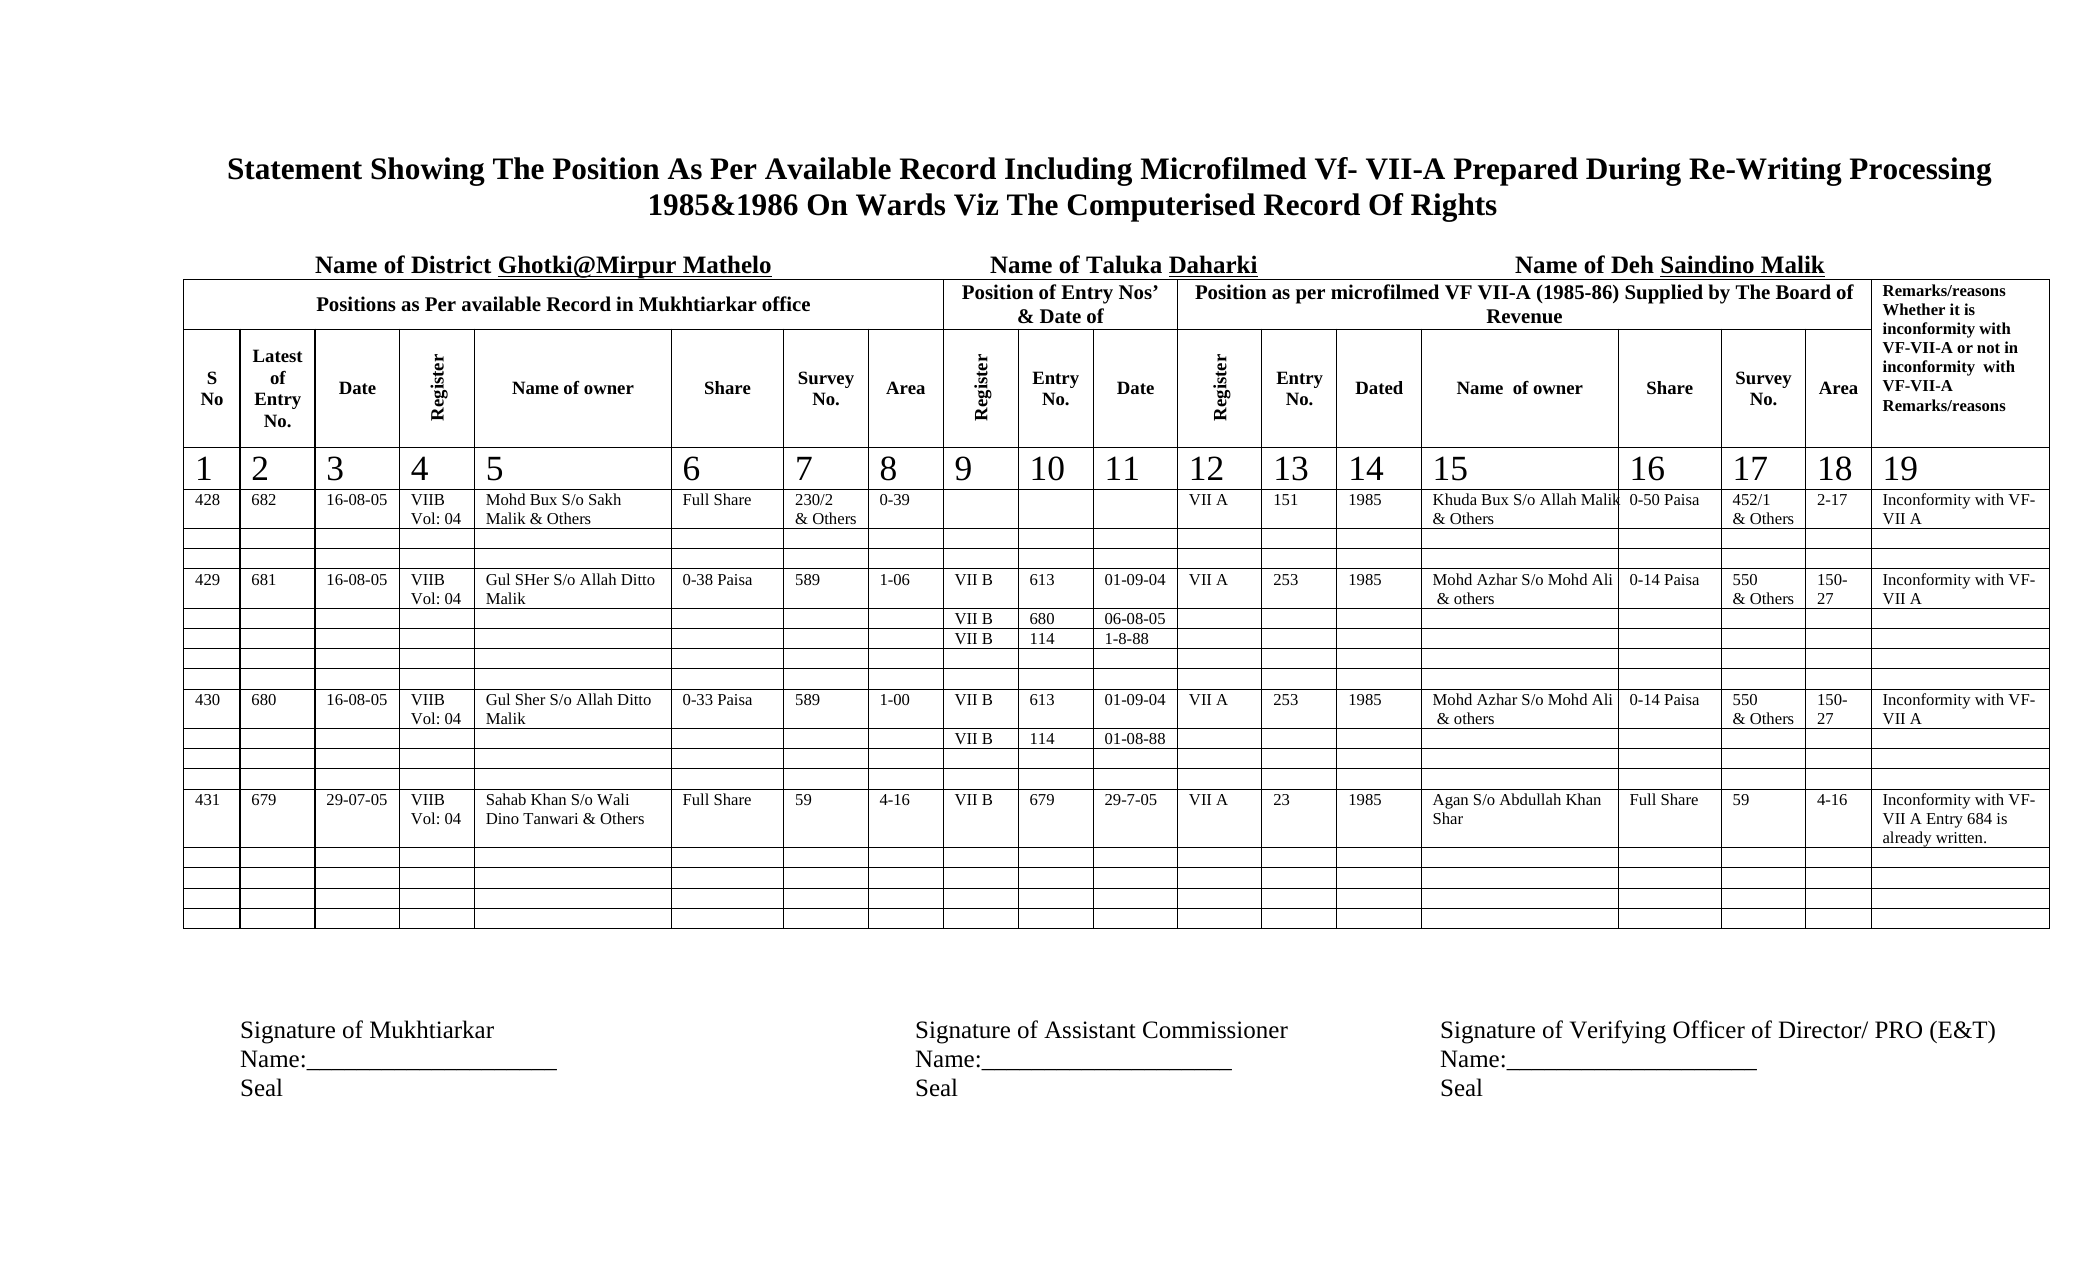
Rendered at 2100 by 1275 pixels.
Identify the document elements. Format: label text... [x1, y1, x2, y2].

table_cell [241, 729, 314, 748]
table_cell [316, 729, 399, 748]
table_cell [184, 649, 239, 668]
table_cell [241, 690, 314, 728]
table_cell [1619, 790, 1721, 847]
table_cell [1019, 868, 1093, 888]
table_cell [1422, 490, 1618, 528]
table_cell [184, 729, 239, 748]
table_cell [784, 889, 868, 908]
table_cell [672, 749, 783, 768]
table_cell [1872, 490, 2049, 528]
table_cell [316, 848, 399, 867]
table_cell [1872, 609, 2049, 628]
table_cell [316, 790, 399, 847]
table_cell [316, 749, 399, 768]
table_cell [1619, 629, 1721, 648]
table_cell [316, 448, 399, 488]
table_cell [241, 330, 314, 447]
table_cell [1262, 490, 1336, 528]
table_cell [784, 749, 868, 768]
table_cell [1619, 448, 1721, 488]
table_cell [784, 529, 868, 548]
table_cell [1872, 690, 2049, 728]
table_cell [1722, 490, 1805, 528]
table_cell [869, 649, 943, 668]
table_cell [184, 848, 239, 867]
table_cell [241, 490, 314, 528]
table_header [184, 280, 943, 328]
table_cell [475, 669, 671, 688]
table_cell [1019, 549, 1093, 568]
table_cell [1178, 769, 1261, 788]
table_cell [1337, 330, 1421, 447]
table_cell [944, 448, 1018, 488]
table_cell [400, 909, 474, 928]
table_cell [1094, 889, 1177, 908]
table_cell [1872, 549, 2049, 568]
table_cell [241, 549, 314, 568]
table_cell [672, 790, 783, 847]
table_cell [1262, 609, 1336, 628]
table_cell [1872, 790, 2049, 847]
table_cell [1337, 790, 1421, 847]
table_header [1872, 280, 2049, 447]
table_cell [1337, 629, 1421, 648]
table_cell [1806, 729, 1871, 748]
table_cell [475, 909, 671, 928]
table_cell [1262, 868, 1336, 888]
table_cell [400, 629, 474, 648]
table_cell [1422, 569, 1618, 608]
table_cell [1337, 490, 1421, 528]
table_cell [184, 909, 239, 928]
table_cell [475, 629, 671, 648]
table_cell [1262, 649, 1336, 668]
text Name of District Ghotki@Mirpur Mathelo Name of Taluka Daharki Name of Deh Saindino Malik [240, 251, 2055, 279]
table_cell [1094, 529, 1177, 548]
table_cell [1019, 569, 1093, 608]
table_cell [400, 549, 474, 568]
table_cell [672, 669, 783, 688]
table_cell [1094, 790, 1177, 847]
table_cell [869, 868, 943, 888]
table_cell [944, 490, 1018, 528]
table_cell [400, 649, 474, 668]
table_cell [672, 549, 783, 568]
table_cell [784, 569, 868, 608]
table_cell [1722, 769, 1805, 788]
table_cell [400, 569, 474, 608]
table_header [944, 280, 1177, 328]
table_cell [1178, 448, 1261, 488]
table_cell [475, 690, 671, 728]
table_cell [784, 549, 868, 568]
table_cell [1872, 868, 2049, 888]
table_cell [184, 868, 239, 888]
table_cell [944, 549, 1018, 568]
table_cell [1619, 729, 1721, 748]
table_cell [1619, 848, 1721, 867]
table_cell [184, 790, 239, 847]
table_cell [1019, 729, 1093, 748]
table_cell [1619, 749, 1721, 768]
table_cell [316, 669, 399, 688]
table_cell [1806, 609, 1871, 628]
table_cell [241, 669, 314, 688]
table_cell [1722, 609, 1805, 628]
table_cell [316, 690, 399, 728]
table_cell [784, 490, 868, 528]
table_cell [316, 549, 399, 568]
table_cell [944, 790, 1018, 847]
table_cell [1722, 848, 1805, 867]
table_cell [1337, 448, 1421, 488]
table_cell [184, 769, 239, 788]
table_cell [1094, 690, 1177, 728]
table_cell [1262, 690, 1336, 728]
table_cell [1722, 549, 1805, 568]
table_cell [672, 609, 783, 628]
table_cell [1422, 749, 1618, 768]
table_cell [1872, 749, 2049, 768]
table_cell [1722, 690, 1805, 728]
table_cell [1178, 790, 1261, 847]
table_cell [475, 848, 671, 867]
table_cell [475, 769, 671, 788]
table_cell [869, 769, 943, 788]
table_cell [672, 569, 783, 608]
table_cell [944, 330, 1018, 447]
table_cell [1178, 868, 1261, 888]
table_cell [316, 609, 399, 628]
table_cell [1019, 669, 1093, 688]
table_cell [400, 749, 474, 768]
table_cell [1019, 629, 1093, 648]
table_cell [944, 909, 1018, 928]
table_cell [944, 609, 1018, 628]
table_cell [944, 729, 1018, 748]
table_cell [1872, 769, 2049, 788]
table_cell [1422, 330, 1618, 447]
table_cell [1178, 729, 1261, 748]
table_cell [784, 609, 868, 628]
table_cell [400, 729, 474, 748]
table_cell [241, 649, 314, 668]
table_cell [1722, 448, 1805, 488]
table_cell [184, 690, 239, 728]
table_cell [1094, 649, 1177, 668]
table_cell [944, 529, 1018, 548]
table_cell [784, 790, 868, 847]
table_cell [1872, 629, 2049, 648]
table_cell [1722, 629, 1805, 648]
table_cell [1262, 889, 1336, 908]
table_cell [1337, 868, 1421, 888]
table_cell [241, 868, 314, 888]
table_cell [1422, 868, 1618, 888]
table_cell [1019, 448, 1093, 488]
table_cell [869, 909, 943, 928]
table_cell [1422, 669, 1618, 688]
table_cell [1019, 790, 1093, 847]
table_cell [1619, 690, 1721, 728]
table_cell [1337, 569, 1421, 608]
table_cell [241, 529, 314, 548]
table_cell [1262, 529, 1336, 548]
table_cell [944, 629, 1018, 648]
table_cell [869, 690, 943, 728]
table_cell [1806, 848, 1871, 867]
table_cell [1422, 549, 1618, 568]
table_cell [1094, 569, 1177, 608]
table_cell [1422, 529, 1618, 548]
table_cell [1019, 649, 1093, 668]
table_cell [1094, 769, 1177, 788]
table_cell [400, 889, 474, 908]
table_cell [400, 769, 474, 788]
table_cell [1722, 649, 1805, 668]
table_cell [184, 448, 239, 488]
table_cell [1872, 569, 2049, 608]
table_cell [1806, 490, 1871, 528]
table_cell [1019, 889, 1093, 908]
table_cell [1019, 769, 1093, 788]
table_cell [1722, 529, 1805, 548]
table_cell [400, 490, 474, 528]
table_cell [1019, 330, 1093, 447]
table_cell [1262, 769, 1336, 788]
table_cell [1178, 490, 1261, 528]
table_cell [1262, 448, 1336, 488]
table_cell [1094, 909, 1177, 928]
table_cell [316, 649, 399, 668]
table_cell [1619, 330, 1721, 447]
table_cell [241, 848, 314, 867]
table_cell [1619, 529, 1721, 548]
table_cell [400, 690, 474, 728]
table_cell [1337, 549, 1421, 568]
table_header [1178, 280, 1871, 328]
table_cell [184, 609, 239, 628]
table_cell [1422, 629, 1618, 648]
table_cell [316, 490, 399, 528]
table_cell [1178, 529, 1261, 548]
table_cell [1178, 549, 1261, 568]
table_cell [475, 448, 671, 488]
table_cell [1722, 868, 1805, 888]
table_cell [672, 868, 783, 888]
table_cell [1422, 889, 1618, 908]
text Name:____________________ Name:____________________ Name:____________________ [165, 1044, 2055, 1073]
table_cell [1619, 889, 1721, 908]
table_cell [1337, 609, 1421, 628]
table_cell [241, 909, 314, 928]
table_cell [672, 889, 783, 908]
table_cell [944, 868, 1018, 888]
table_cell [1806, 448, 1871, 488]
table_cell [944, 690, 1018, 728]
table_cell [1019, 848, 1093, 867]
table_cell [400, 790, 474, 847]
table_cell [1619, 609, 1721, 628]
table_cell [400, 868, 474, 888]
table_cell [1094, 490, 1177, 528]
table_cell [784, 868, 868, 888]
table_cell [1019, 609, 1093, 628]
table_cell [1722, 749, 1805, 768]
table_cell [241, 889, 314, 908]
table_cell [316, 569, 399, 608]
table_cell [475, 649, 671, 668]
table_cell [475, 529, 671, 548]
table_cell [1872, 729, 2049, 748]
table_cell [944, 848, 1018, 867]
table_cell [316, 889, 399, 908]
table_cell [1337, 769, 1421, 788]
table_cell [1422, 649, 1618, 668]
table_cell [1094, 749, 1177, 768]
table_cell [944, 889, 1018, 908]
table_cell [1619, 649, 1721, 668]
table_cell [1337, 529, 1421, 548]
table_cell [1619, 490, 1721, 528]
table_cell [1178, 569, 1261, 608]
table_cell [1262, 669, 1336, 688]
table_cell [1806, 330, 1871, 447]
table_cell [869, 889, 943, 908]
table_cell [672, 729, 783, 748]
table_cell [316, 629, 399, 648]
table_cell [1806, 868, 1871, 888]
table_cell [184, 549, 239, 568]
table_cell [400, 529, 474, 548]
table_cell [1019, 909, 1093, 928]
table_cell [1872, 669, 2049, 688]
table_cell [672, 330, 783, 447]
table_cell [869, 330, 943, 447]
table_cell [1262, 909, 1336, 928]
text Statement Showing The Position As Per Available Record Including Microfilmed Vf- VII-A Prepared During Re-Writing Processing 1985&1986 On Wards Viz The Computerised Record Of Rights [90, 150, 2055, 222]
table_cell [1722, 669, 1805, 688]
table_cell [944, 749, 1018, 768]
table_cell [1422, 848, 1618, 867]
text Signature of Mukhtiarkar Signature of Assistant Commissioner Signature of Verifying Officer of Director/ PRO (E&T) [165, 1015, 2055, 1044]
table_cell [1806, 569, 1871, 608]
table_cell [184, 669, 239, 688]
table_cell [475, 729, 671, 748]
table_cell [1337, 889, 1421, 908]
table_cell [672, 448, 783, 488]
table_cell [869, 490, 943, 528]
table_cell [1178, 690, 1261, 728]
text Seal Seal Seal [165, 1073, 2055, 1101]
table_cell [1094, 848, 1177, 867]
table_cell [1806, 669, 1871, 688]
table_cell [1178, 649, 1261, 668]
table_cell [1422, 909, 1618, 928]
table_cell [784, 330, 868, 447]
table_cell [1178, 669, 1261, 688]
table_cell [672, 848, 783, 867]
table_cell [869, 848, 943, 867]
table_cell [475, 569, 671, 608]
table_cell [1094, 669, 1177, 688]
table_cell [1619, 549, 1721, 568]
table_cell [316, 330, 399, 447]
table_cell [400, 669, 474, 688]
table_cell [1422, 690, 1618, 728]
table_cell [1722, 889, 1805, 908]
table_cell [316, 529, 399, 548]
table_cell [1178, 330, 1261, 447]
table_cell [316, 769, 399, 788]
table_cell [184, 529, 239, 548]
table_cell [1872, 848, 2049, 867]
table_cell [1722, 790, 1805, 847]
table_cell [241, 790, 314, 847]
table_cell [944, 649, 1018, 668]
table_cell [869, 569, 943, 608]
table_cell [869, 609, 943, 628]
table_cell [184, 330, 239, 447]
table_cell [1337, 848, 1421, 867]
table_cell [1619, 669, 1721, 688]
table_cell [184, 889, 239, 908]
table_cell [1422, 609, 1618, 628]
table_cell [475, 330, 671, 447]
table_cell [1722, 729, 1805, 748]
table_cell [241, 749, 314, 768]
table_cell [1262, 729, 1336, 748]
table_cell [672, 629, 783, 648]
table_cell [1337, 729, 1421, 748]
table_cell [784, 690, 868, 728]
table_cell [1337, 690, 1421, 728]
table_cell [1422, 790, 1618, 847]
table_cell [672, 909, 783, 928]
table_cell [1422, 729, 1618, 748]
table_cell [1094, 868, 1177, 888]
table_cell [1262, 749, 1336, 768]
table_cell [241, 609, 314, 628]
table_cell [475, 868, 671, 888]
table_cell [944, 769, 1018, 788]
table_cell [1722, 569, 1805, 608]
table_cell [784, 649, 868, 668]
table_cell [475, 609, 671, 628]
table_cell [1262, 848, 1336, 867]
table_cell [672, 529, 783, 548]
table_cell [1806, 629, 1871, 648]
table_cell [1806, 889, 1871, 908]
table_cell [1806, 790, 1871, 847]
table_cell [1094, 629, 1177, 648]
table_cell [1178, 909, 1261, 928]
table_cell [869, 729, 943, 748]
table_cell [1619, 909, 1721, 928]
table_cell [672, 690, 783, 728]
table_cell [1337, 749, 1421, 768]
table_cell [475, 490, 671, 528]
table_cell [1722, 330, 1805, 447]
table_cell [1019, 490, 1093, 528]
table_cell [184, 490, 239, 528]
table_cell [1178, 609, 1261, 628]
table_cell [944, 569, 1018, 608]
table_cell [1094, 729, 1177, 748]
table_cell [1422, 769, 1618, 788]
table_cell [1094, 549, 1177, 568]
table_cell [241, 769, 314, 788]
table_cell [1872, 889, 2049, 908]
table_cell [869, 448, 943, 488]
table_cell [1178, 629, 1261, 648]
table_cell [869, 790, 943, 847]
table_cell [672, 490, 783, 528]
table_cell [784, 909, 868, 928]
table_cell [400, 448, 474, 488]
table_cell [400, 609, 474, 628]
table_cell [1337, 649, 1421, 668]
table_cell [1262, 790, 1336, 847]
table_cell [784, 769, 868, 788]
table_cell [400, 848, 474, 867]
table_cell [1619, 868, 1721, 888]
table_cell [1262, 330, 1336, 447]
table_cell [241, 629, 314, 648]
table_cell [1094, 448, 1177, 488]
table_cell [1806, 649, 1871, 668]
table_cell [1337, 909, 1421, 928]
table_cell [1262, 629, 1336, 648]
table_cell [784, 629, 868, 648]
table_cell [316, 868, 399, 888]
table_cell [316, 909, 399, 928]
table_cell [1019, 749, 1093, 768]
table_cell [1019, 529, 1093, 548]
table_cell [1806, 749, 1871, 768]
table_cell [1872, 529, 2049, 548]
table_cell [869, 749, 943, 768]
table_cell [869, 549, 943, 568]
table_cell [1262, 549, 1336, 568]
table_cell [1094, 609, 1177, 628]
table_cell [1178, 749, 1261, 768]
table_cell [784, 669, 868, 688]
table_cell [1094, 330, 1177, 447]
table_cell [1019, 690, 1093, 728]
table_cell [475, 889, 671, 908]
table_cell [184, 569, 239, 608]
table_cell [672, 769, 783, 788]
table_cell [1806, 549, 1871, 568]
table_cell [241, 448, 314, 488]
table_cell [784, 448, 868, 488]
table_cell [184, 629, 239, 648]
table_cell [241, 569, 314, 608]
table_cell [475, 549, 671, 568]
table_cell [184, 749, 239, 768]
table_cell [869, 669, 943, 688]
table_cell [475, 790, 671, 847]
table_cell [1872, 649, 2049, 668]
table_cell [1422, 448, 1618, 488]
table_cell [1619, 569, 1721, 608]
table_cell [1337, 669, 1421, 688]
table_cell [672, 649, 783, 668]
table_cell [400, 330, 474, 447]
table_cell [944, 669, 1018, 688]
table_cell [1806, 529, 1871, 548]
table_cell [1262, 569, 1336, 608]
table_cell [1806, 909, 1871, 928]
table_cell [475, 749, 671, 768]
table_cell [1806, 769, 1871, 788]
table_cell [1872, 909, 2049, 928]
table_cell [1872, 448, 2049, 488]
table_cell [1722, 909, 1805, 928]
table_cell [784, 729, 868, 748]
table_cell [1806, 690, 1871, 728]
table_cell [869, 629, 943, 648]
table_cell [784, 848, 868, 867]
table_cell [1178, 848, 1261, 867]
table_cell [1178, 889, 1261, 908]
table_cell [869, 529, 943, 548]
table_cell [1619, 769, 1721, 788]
